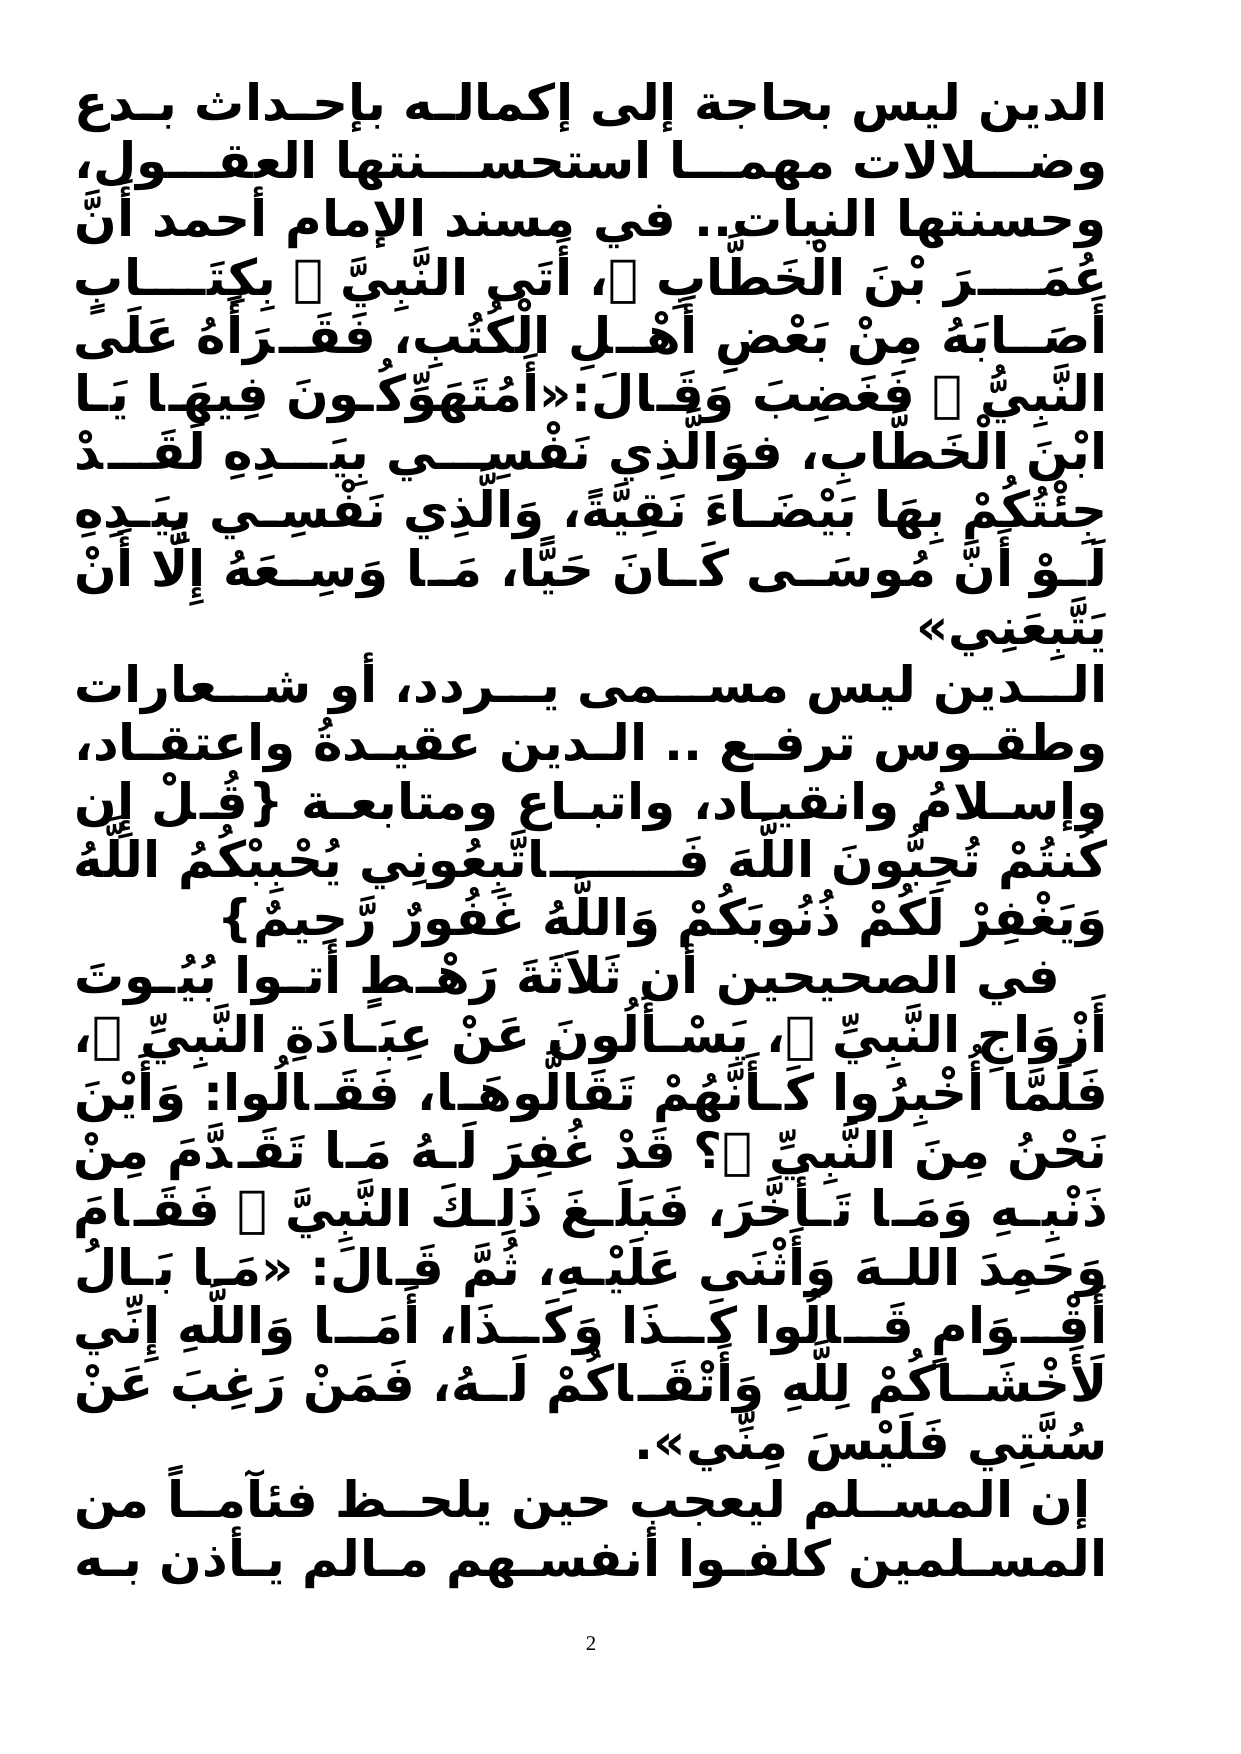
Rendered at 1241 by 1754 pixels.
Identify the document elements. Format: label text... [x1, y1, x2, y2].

text الدين ليس مسمى يردد، أو شعارات وطقوس ترفع .. الدين عقيدةُ واعتقاد، وإسلامُ وانقياد، واتباع ومتابعة {قُلْ إِن كُنتُمْ تُحِبُّونَ اللَّهَ فَاتَّبِعُونِي يُحْبِبْكُمُ اللَّهُ وَيَغْفِرْ لَكُمْ ذُنُوبَكُمْ وَاللَّهُ غَفُورٌ رَّحِيمٌ} [74, 656, 1107, 947]
text في الصحيحين أن ثَلاَثَةَ رَهْطٍ أتوا بُيُوتَ أَزْوَاجِ النَّبِيِّ ، يَسْأَلُونَ عَنْ عِبَادَةِ النَّبِيِّ ، فَلَمَّا أُخْبِرُوا كَأَنَّهُمْ تَقَالُّوهَا، فَقَالُوا: وَأَيْنَ نَحْنُ مِنَ النَّبِيِّ ؟ قَدْ غُفِرَ لَهُ مَا تَقَدَّمَ مِنْ ذَنْبِهِ وَمَا تَأَخَّرَ، فَبَلَغَ ذَلِكَ النَّبِيَّ فَقَامَ وَحَمِدَ اللهَ وَأَثْنَى عَلَيْهِ، ثُمَّ قَالَ: «مَا بَالُ أَقْوَامٍ قَالُوا كَذَا وَكَذَا، أَمَا وَاللَّهِ إِنِّي لَأَخْشَاكُمْ لِلَّهِ وَأَتْقَاكُمْ لَهُ، فَمَنْ رَغِبَ عَنْ سُنَّتِي فَلَيْسَ مِنِّي». [74, 947, 1107, 1471]
text الدين ليس بحاجة إلى إكماله بإحداث بدع وضلالات مهما استحسنتها العقول، وحسنتها النيات.. في مسند الإمام أحمد أَنَّ عُمَرَ بْنَ الْخَطَّابِ ، أَتَى النَّبِيَّ بِكِتَابٍ أَصَابَهُ مِنْ بَعْضِ أَهْلِ الْكُتُبِ، فَقَرَأَهُ عَلَى النَّبِيُّ فَغَضِبَ وَقَالَ:«أَمُتَهَوِّكُونَ فِيهَا يَا ابْنَ الْخَطَّابِ، فوَالَّذِي نَفْسِي بِيَدِهِ لَقَدْ جِئْتُكُمْ بِهَا بَيْضَاءَ نَقِيَّةً، وَالَّذِي نَفْسِي بِيَدِهِ لَوْ أَنَّ مُوسَى كَانَ حَيًّا، مَا وَسِعَهُ إِلَّا أَنْ يَتَّبِعَنِي» [74, 74, 1107, 656]
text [74, 1471, 1107, 1588]
